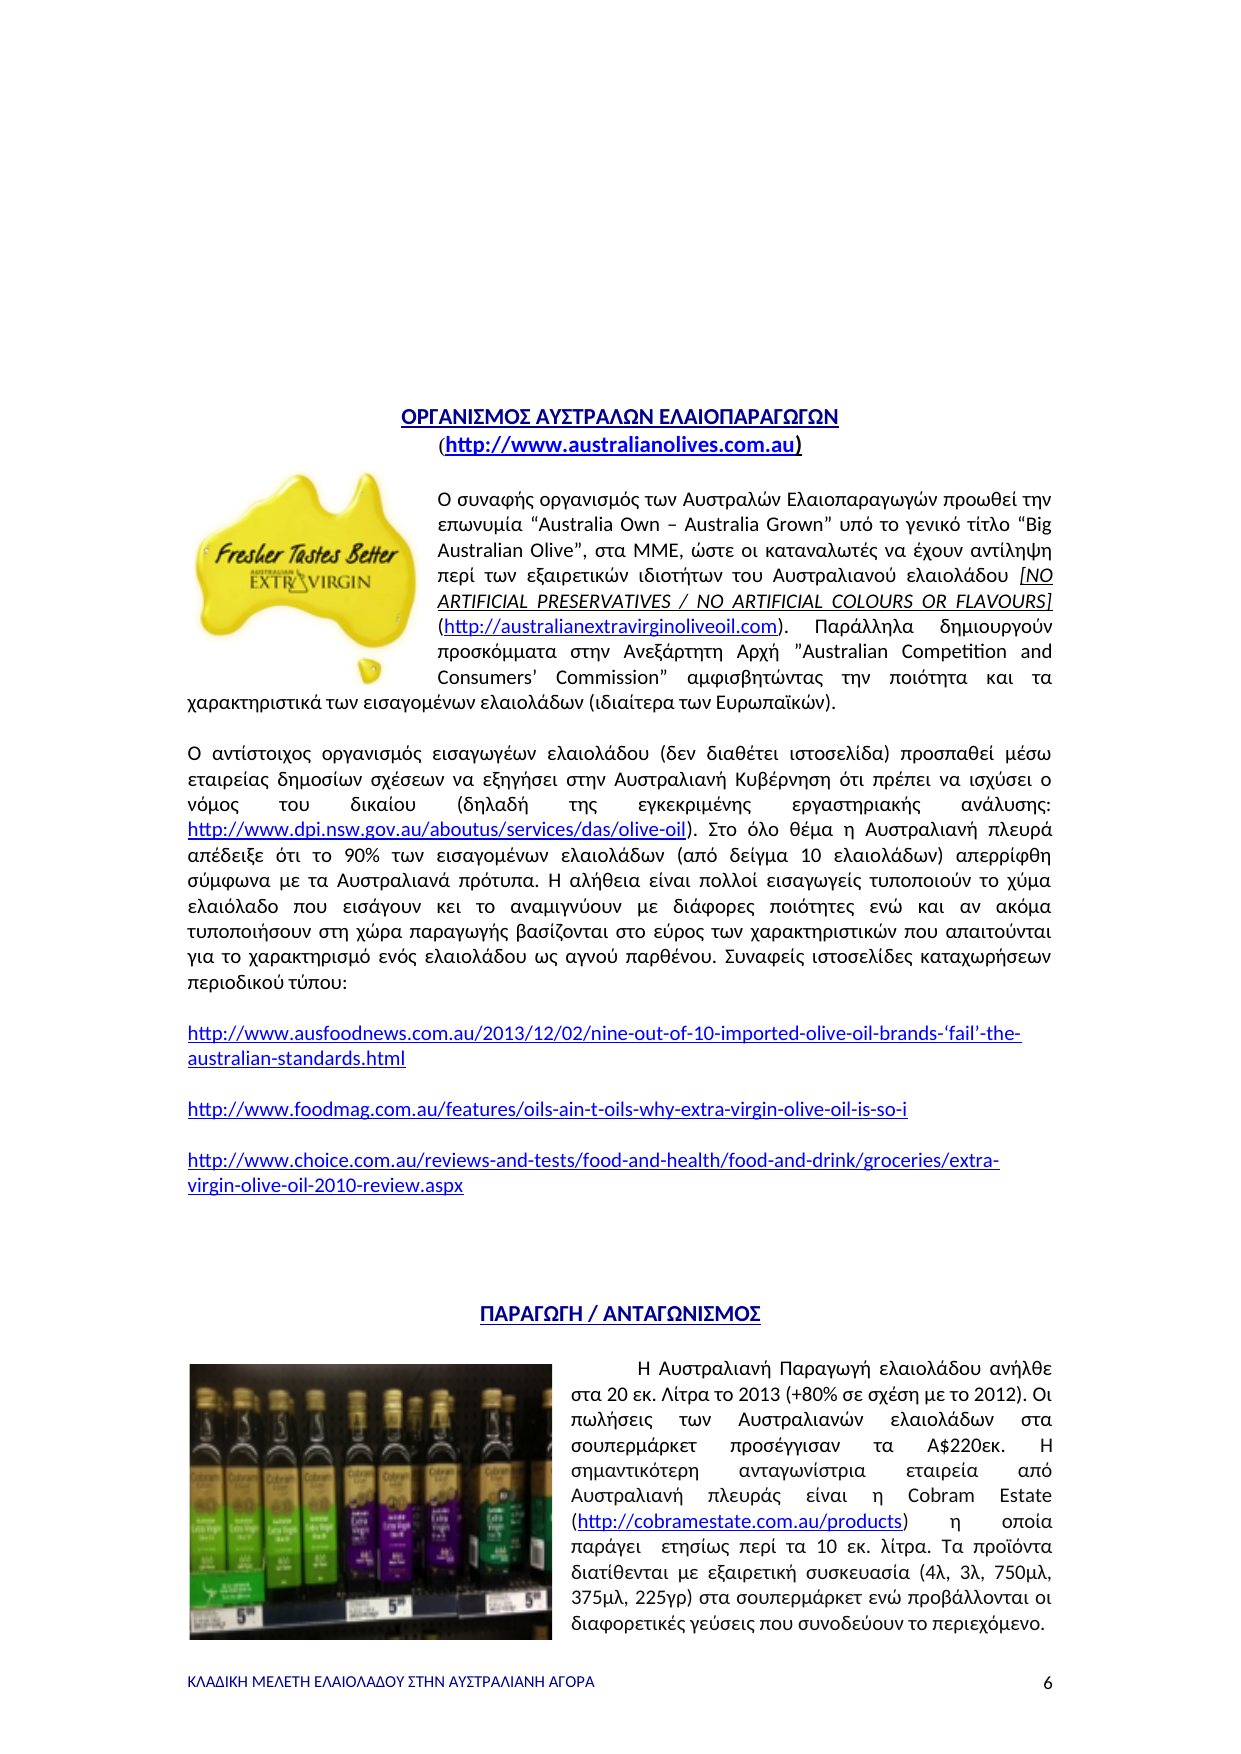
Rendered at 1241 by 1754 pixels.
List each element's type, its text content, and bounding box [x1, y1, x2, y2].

text (http://www.australianolives.com.au) [187, 430, 1053, 458]
picture [193, 470, 419, 686]
picture [189, 1364, 553, 1640]
text http://www.ausfoodnews.com.au/2013/12/02/nine-out-of-10-imported-olive-oil-brands-‘fail’-the-australian-standards.html [187, 1020, 1053, 1071]
text http://www.choice.com.au/reviews-and-tests/food-and-health/food-and-drink/groceries/extra-virgin-olive-oil-2010-review.aspx [187, 1147, 1053, 1198]
text http://www.foodmag.com.au/features/oils-ain-t-oils-why-extra-virgin-olive-oil-is-so-i [187, 1096, 1053, 1122]
text Ο συναφής οργανισμός των Αυστραλών Ελαιοπαραγωγών προωθεί την επωνυμία “Australia Own – Australia Grown” υπό το γενικό τίτλο “Big Australian Olive”, στα ΜΜΕ, ώστε οι καταναλωτές να έχουν αντίληψη περί των εξαιρετικών ιδιοτήτων του Αυστραλιανού ελαιολάδου [NO ARTIFICIAL PRESERVATIVES / NO ARTIFICIAL COLOURS OR FLAVOURS] (http://australianextravirginoliveoil.com). Παράλληλα δημιουργούν προσκόμματα στην Ανεξάρτητη Αρχή ”Australian Competition and Consumers’ Commission” αμφισβητώντας την ποιότητα και τα χαρακτηριστικά των εισαγομένων ελαιολάδων (ιδιαίτερα των Ευρωπαϊκών). [187, 486, 1053, 715]
text Ο αντίστοιχος οργανισμός εισαγωγέων ελαιολάδου (δεν διαθέτει ιστοσελίδα) προσπαθεί μέσω εταιρείας δημοσίων σχέσεων να εξηγήσει στην Αυστραλιανή Κυβέρνηση ότι πρέπει να ισχύσει ο νόμος του δικαίου (δηλαδή της εγκεκριμένης εργαστηριακής ανάλυσης: http://www.dpi.nsw.gov.au/aboutus/services/das/olive-oil). Στο όλο θέμα η Αυστραλιανή πλευρά απέδειξε ότι το 90% των εισαγομένων ελαιολάδων (από δείγμα 10 ελαιολάδων) απερρίφθη σύμφωνα με τα Αυστραλιανά πρότυπα. Η αλήθεια είναι πολλοί εισαγωγείς τυποποιούν το χύμα ελαιόλαδο που εισάγουν κει το αναμιγνύουν με διάφορες ποιότητες ενώ και αν ακόμα τυποποιήσουν στη χώρα παραγωγής βασίζονται στο εύρος των χαρακτηριστικών που απαιτούνται για το χαρακτηρισμό ενός ελαιολάδου ως αγνού παρθένου. Συναφείς ιστοσελίδες καταχωρήσεων περιοδικού τύπου: [187, 740, 1053, 994]
text ΠΑΡΑΓΩΓΗ / ΑΝΤΑΓΩΝΙΣΜΟΣ [187, 1299, 1053, 1328]
text ΟΡΓΑΝΙΣΜΟΣ ΑΥΣΤΡΑΛΩΝ ΕΛΑΙΟΠΑΡΑΓΩΓΩΝ [187, 402, 1053, 430]
